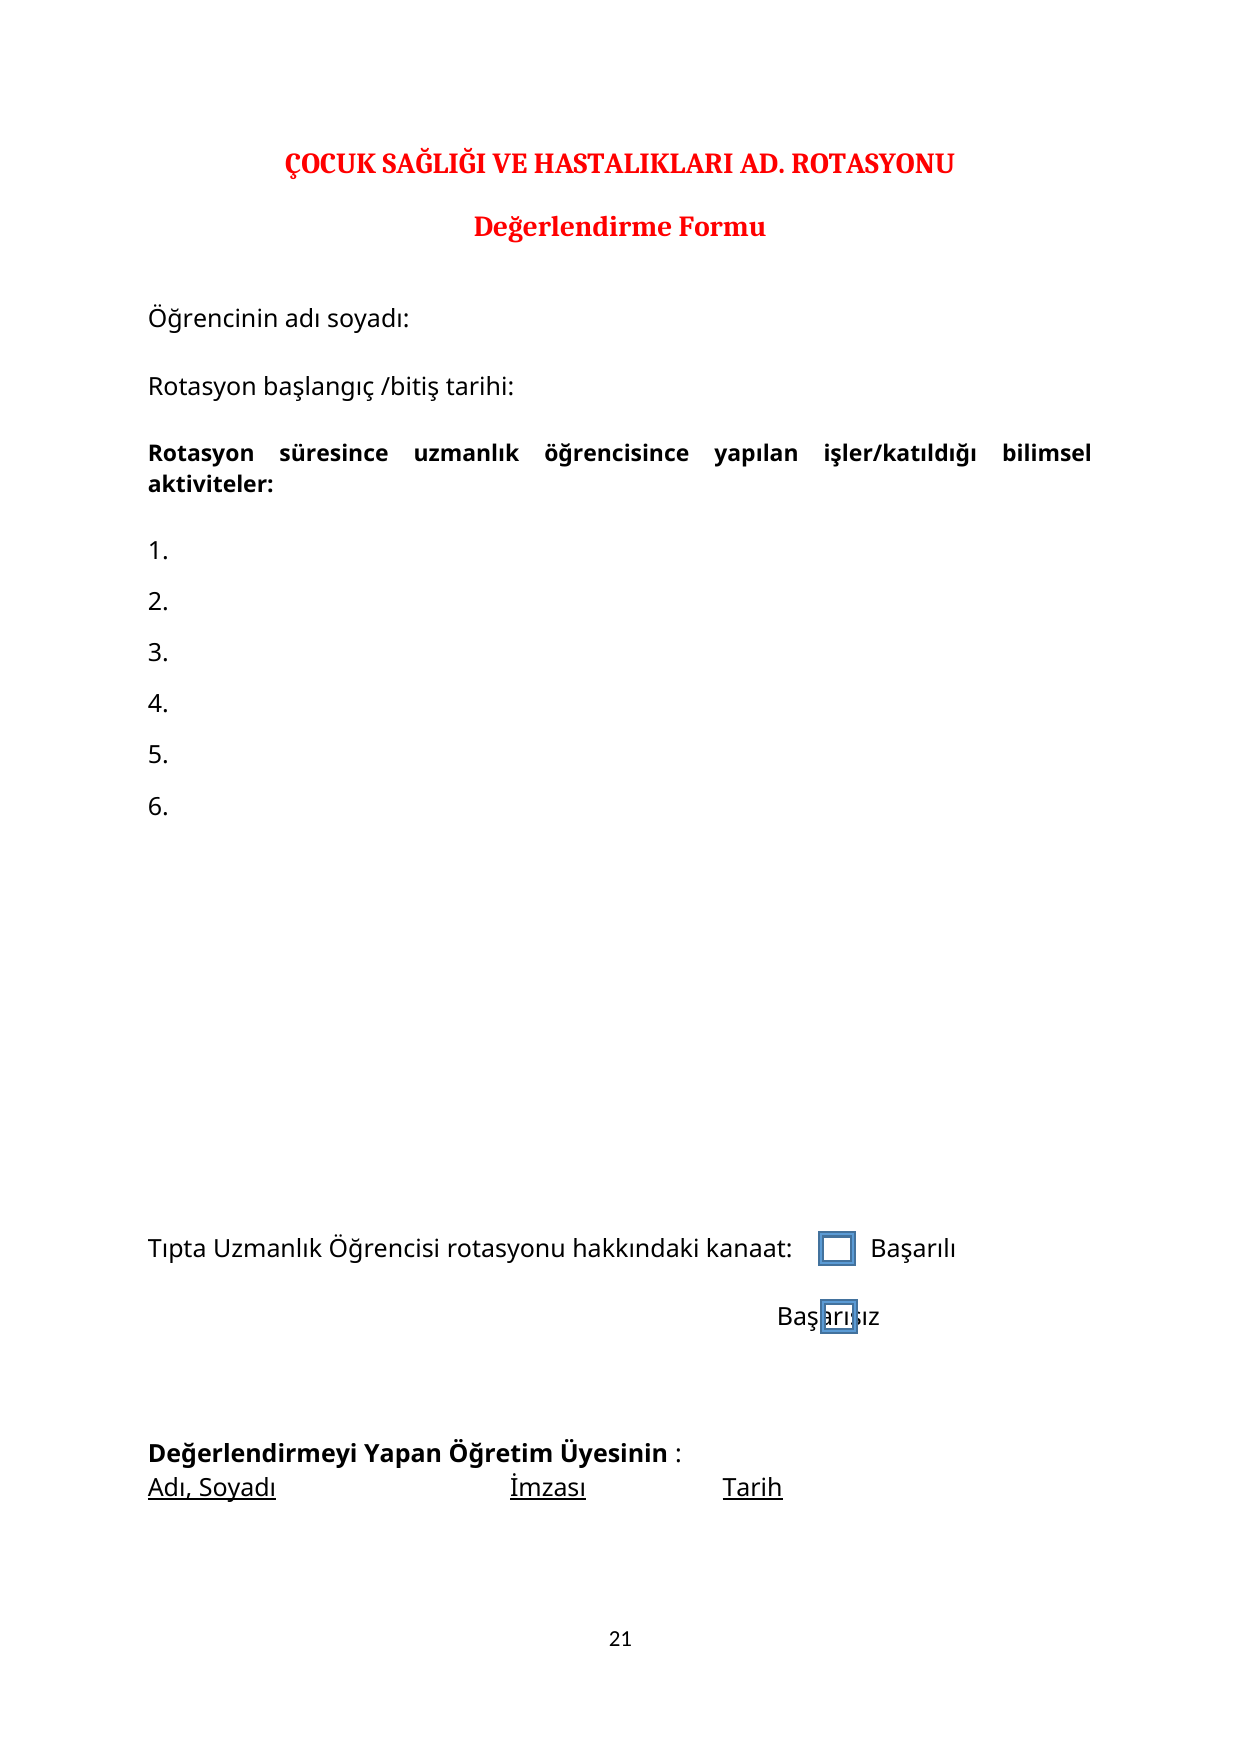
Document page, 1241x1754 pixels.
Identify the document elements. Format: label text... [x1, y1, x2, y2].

text 1. [148, 533, 1093, 567]
text 4. [148, 686, 1093, 720]
text Tıpta Uzmanlık Öğrencisi rotasyonu hakkındaki kanaat: Başarılı [856, 1231, 1093, 1265]
text 6. [148, 788, 1093, 822]
text ÇOCUK SAĞLIĞI VE HASTALIKLARI AD. ROTASYONU [148, 148, 1093, 181]
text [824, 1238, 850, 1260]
text Tıpta Uzmanlık Öğrencisi rotasyonu hakkındaki kanaat: Başarılı [148, 1231, 818, 1265]
text Rotasyon başlangıç /bitiş tarihi: [148, 368, 1093, 402]
text Başarısız [858, 1299, 1093, 1333]
text Rotasyon süresince uzmanlık öğrencisince yapılan işler/katıldığı bilimsel aktiviteler: [148, 436, 1093, 499]
text Değerlendirmeyi Yapan Öğretim Üyesinin : [148, 1435, 1093, 1469]
text Adı, Soyadı İmzası Tarih [148, 1469, 1093, 1503]
text Başarısız [148, 1299, 820, 1333]
text Öğrencinin adı soyadı: [148, 300, 1093, 334]
text Başarısız [826, 1305, 852, 1328]
text 3. [148, 635, 1093, 669]
text Değerlendirme Formu [148, 210, 1093, 243]
text 2. [148, 584, 1093, 618]
text 5. [148, 737, 1093, 771]
